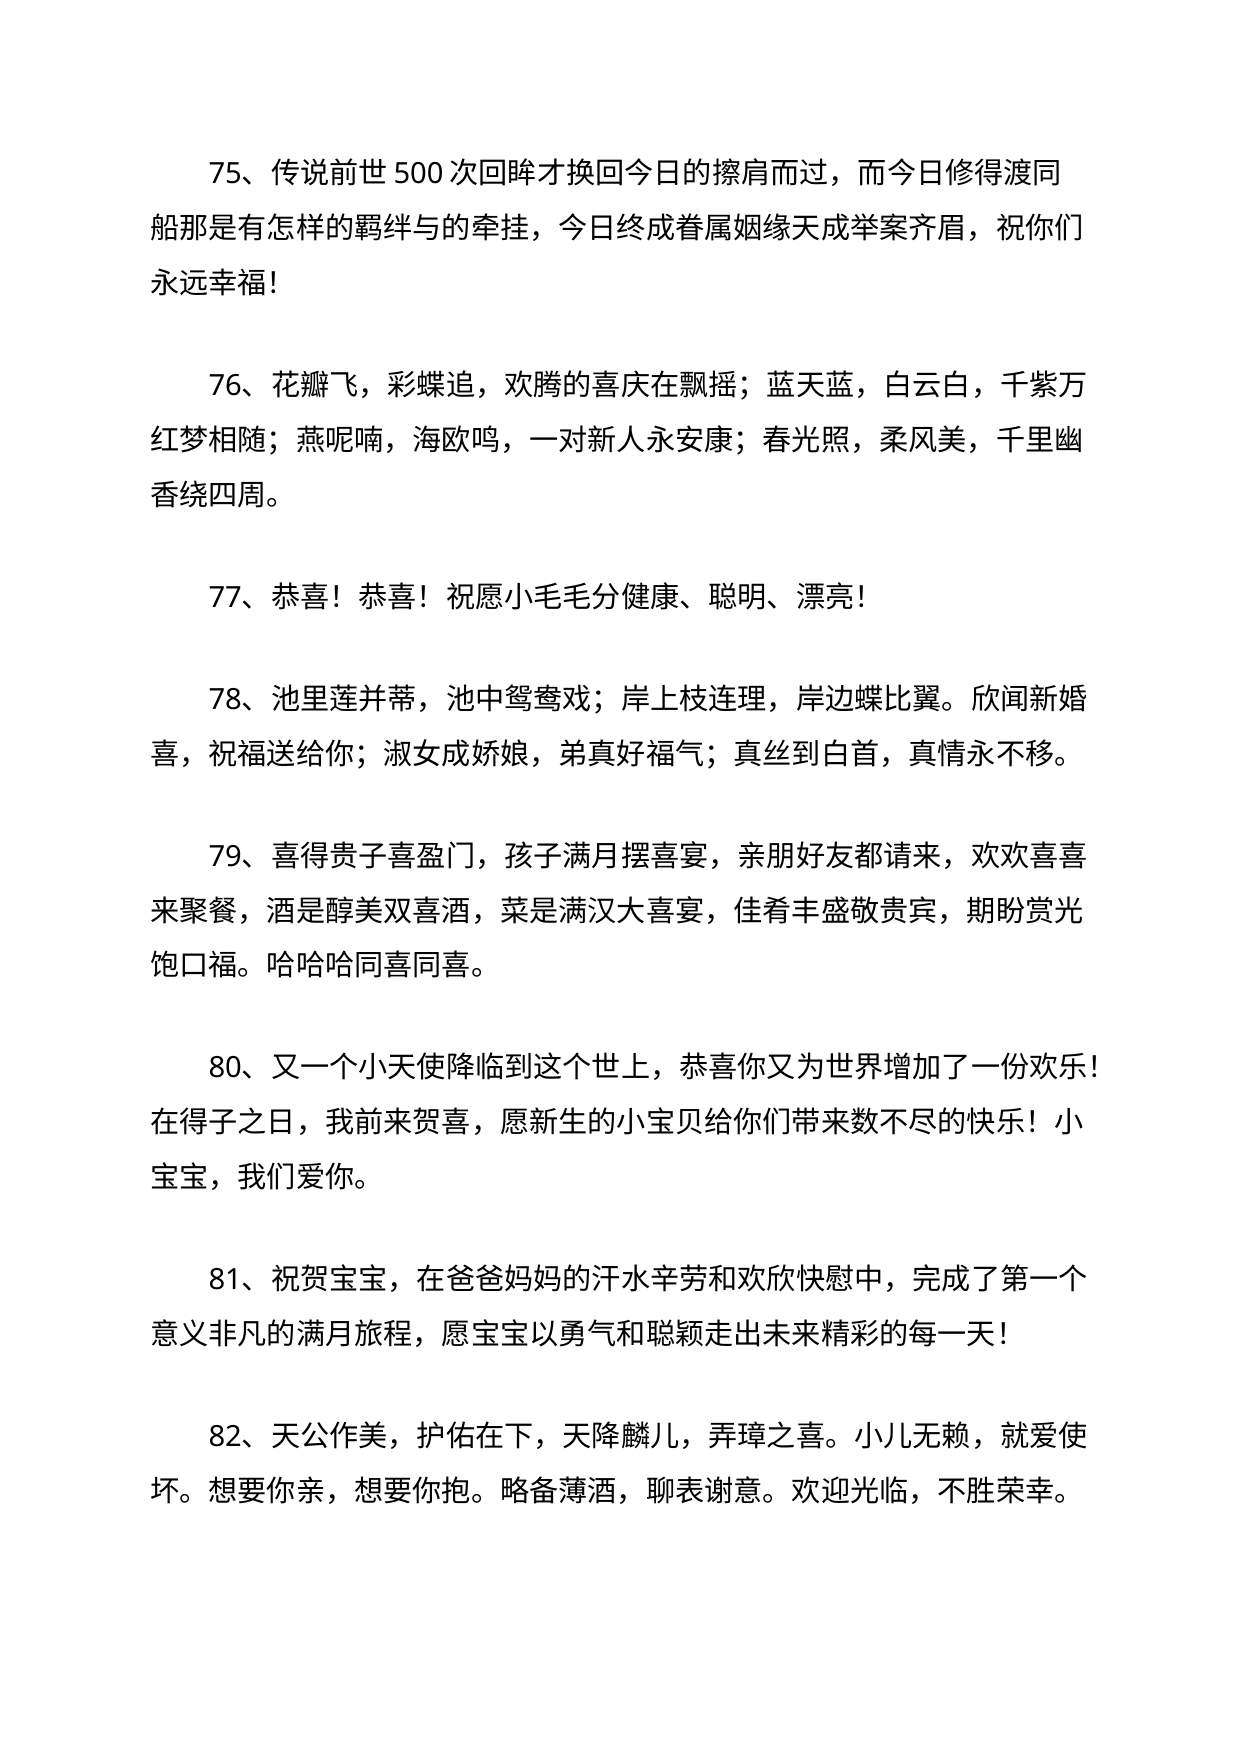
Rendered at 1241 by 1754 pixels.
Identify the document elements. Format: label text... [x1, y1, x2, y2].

text 77、恭喜！恭喜！祝愿小毛毛分健康、聪明、漂亮！ [150, 573, 1090, 616]
text 81、祝贺宝宝，在爸爸妈妈的汗水辛劳和欢欣快慰中，完成了第一个意义非凡的满月旅程，愿宝宝以勇气和聪颖走出未来精彩的每一天！ [150, 1255, 1090, 1353]
text 76、花瓣飞，彩蝶追，欢腾的喜庆在飘摇；蓝天蓝，白云白，千紫万红梦相随；燕呢喃，海欧鸣，一对新人永安康；春光照，柔风美，千里幽香绕四周。 [150, 362, 1090, 514]
text 75、传说前世500次回眸才换回今日的擦肩而过，而今日修得渡同船那是有怎样的羁绊与的牵挂，今日终成眷属姻缘天成举案齐眉，祝你们永远幸福！ [150, 150, 1090, 302]
text 80、又一个小天使降临到这个世上，恭喜你又为世界增加了一份欢乐！在得子之日，我前来贺喜，愿新生的小宝贝给你们带来数不尽的快乐！小宝宝，我们爱你。 [150, 1044, 1090, 1196]
text 78、池里莲并蒂，池中鸳鸯戏；岸上枝连理，岸边蝶比翼。欣闻新婚喜，祝福送给你；淑女成娇娘，弟真好福气；真丝到白首，真情永不移。 [150, 675, 1090, 773]
text 82、天公作美，护佑在下，天降麟儿，弄璋之喜。小儿无赖，就爱使坏。想要你亲，想要你抱。略备薄酒，聊表谢意。欢迎光临，不胜荣幸。 [150, 1412, 1090, 1509]
text 79、喜得贵子喜盈门，孩子满月摆喜宴，亲朋好友都请来，欢欢喜喜来聚餐，酒是醇美双喜酒，菜是满汉大喜宴，佳肴丰盛敬贵宾，期盼赏光饱口福。哈哈哈同喜同喜。 [150, 832, 1090, 984]
